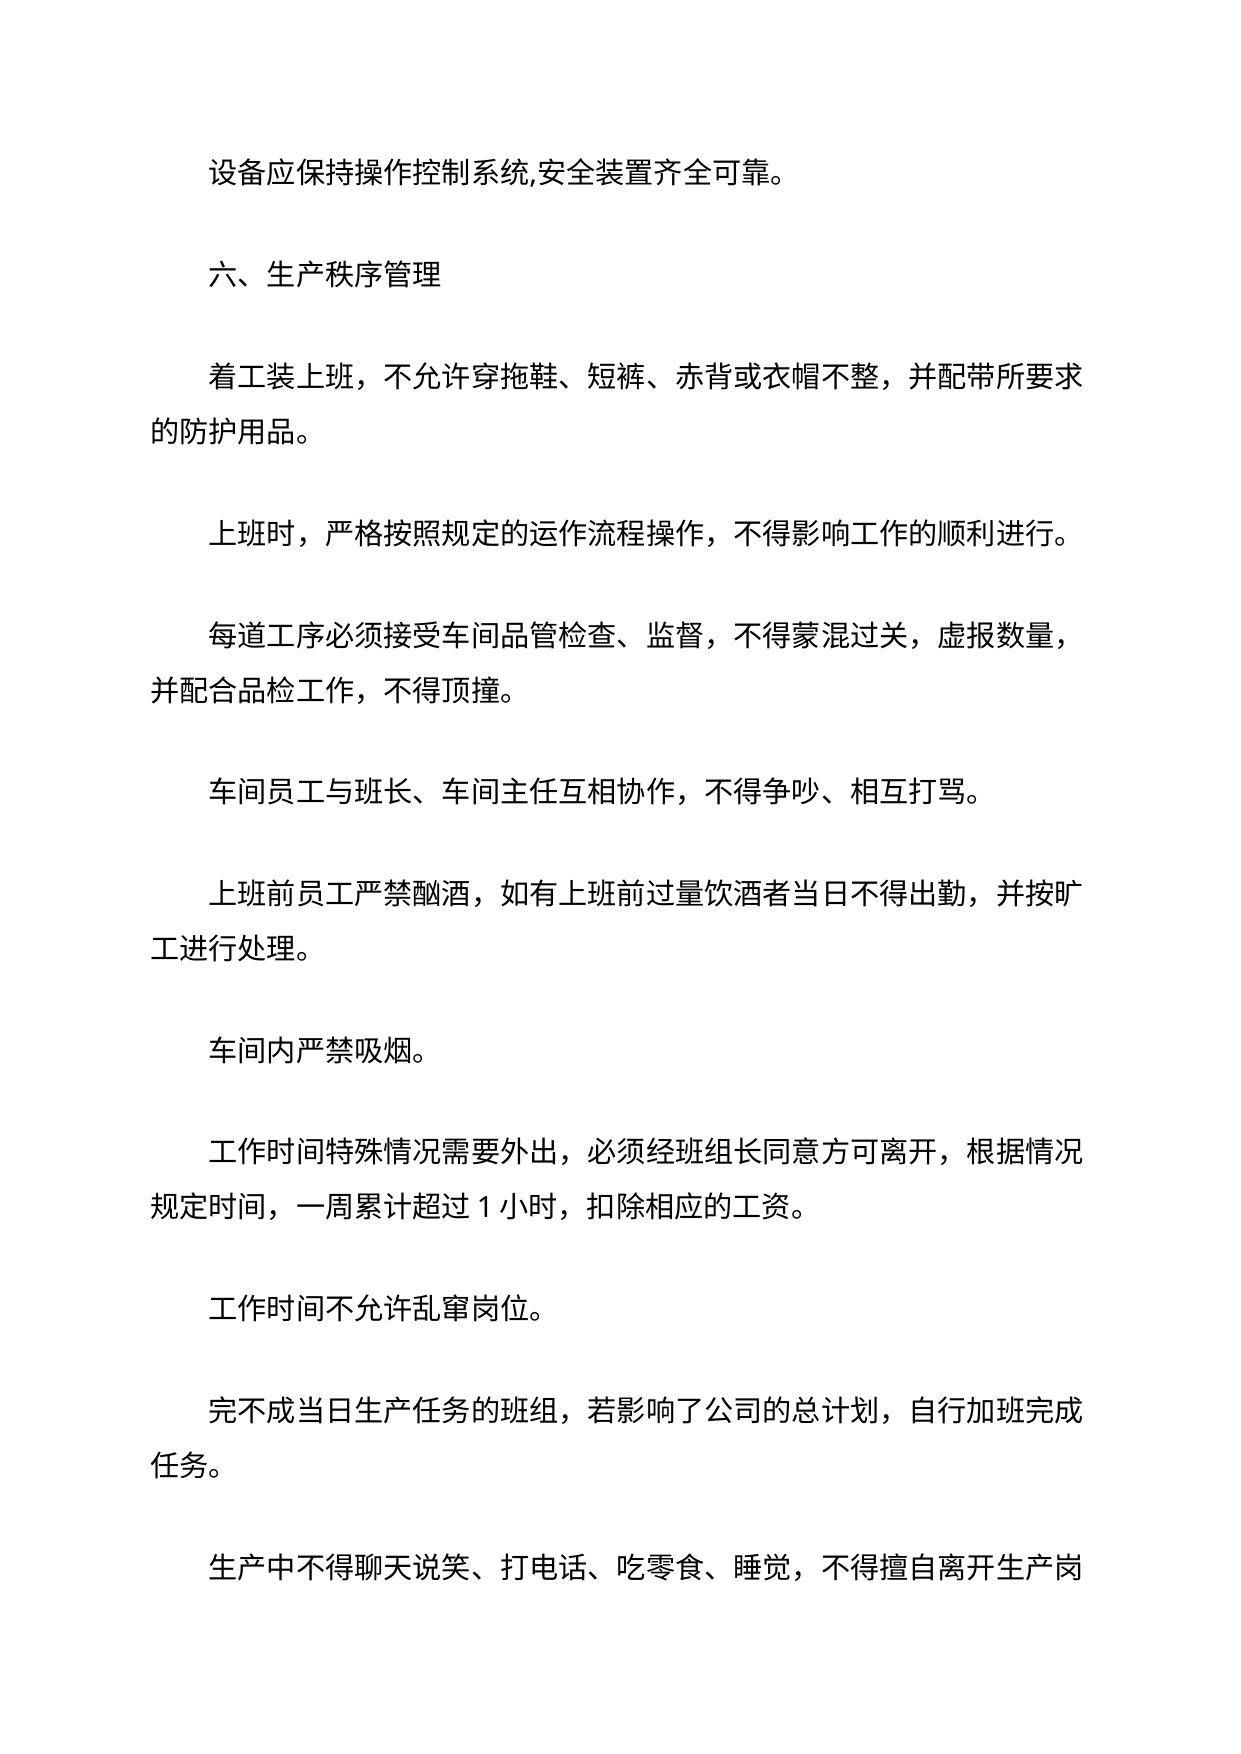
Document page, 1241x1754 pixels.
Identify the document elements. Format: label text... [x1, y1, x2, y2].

text 完不成当日生产任务的班组，若影响了公司的总计划，自行加班完成任务。 [150, 1388, 1090, 1485]
text 六、生产秩序管理 [150, 252, 1090, 294]
text 车间员工与班长、车间主任互相协作，不得争吵、相互打骂。 [150, 769, 1090, 811]
text 上班前员工严禁酗酒，如有上班前过量饮酒者当日不得出勤，并按旷工进行处理。 [150, 871, 1090, 968]
text 每道工序必须接受车间品管检查、监督，不得蒙混过关，虚报数量，并配合品检工作，不得顶撞。 [150, 612, 1090, 709]
text 工作时间不允许乱窜岗位。 [150, 1286, 1090, 1328]
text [150, 1544, 1090, 1587]
text 上班时，严格按照规定的运作流程操作，不得影响工作的顺利进行。 [150, 510, 1090, 553]
text 着工装上班，不允许穿拖鞋、短裤、赤背或衣帽不整，并配带所要求的防护用品。 [150, 354, 1090, 451]
text 车间内严禁吸烟。 [150, 1027, 1090, 1069]
text 工作时间特殊情况需要外出，必须经班组长同意方可离开，根据情况规定时间，一周累计超过1小时，扣除相应的工资。 [150, 1129, 1090, 1226]
text 设备应保持操作控制系统,安全装置齐全可靠。 [150, 150, 1090, 192]
